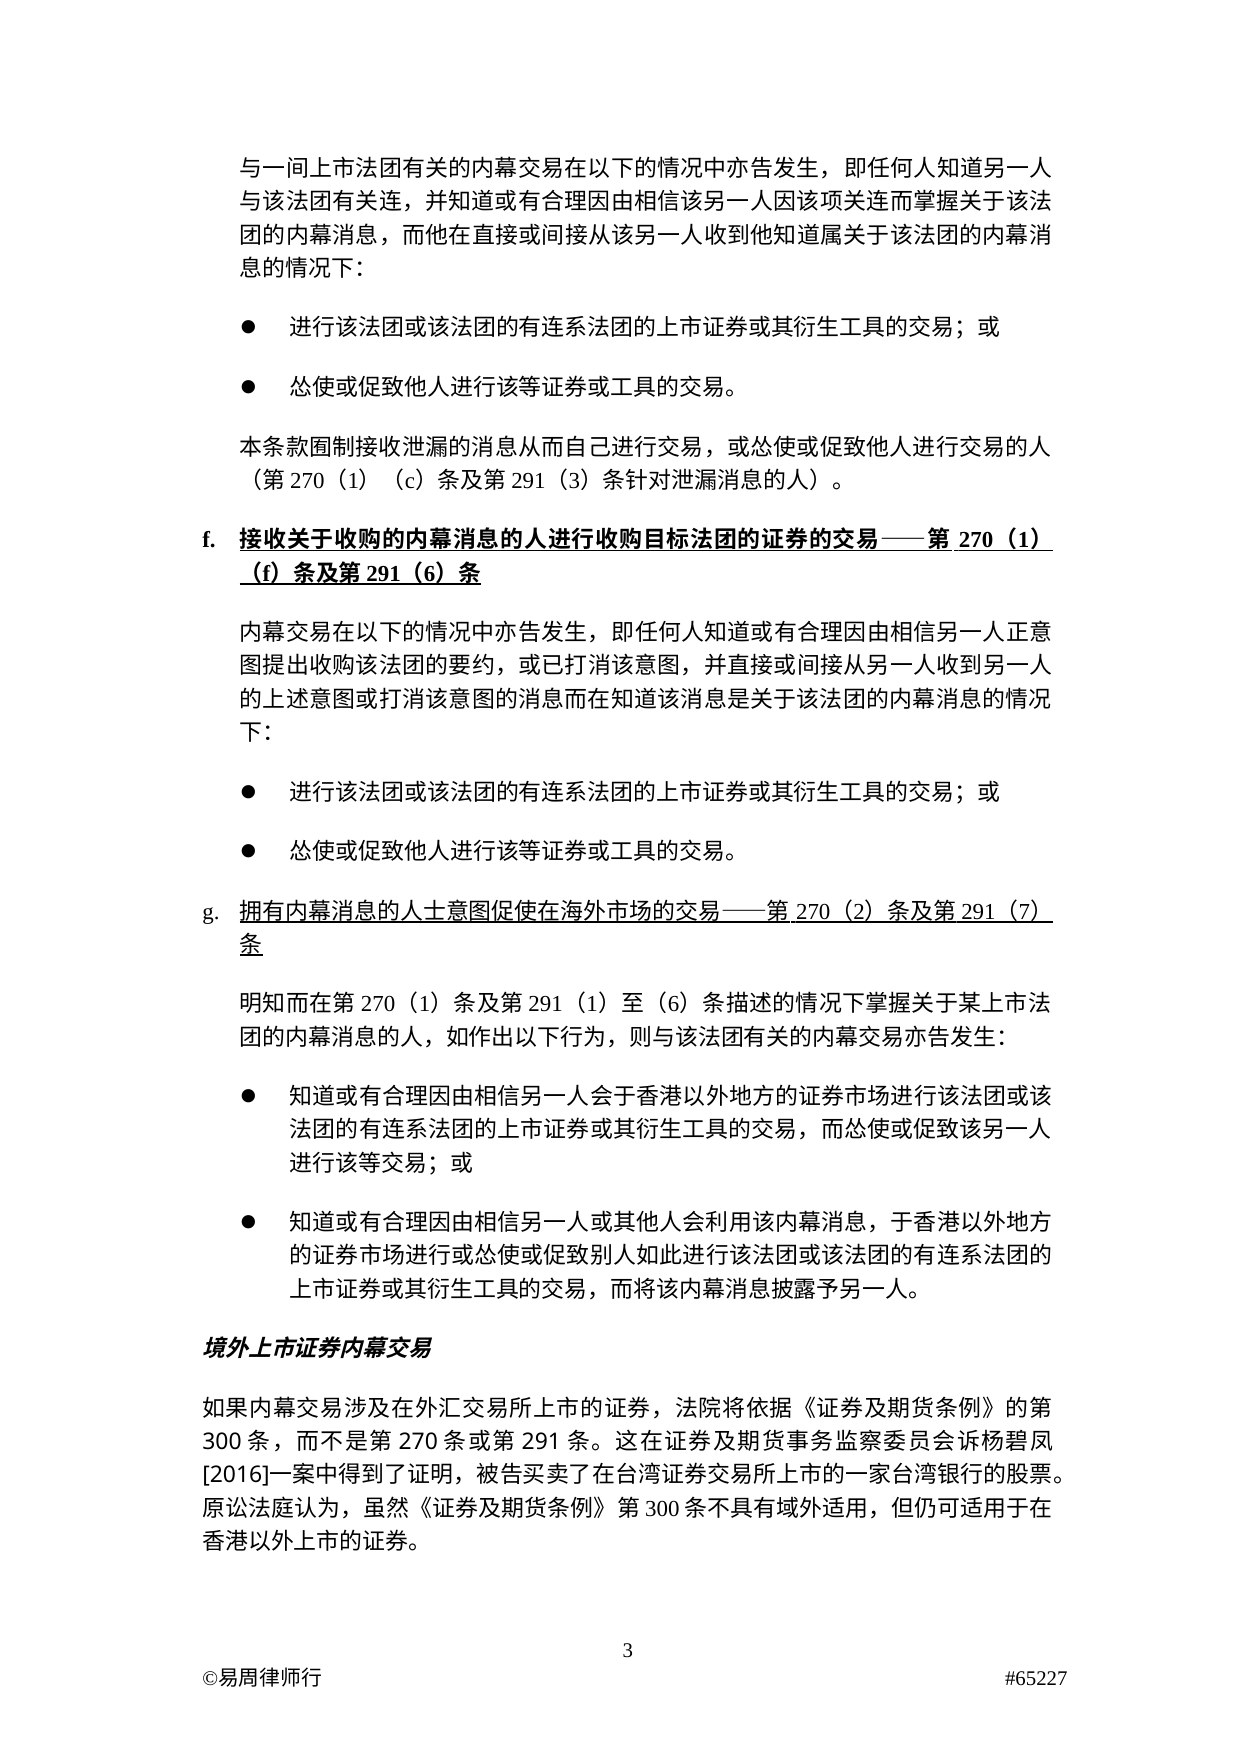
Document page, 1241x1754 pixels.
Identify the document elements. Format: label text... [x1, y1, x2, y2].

text 本条款囿制接收泄漏的消息从而自己进行交易，或怂使或促致他人进行交易的人（第270（1）（c）条及第291（3）条针对泄漏消息的人）。 [239, 428, 1053, 495]
list 怂使或促致他人进行该等证券或工具的交易。 [239, 369, 1053, 402]
text 如果内幕交易涉及在外汇交易所上市的证券，法院将依据《证券及期货条例》的第300条，而不是第270条或第291条。这在证券及期货事务监察委员会诉杨碧凤[2016]一案中得到了证明，被告买卖了在台湾证券交易所上市的一家台湾银行的股票。原讼法庭认为，虽然《证券及期货条例》第300条不具有域外适用，但仍可适用于在香港以外上市的证券。 [202, 1390, 1053, 1556]
list 知道或有合理因由相信另一人或其他人会利用该内幕消息，于香港以外地方的证券市场进行或怂使或促致别人如此进行该法团或该法团的有连系法团的上市证券或其衍生工具的交易，而将该内幕消息披露予另一人。 [239, 1204, 1053, 1304]
list 进行该法团或该法团的有连系法团的上市证券或其衍生工具的交易；或 [239, 309, 1053, 342]
list 接收关于收购的内幕消息的人进行收购目标法团的证券的交易——第270（1）（f）条及第291（6）条 [202, 521, 1053, 588]
list 进行该法团或该法团的有连系法团的上市证券或其衍生工具的交易；或 [239, 773, 1053, 807]
text 与一间上市法团有关的内幕交易在以下的情况中亦告发生，即任何人知道另一人与该法团有关连，并知道或有合理因由相信该另一人因该项关连而掌握关于该法团的内幕消息，而他在直接或间接从该另一人收到他知道属关于该法团的内幕消息的情况下： [239, 150, 1053, 283]
list 知道或有合理因由相信另一人会于香港以外地方的证券市场进行该法团或该法团的有连系法团的上市证券或其衍生工具的交易，而怂使或促致该另一人进行该等交易；或 [239, 1078, 1053, 1178]
list 拥有内幕消息的人士意图促使在海外市场的交易——第270（2）条及第291（7）条 [202, 892, 1053, 959]
text 境外上市证券内幕交易 [202, 1330, 1053, 1363]
text 内幕交易在以下的情况中亦告发生，即任何人知道或有合理因由相信另一人正意图提出收购该法团的要约，或已打消该意图，并直接或间接从另一人收到另一人的上述意图或打消该意图的消息而在知道该消息是关于该法团的内幕消息的情况下： [239, 614, 1053, 747]
list 怂使或促致他人进行该等证券或工具的交易。 [239, 833, 1053, 866]
text 明知而在第270（1）条及第291（1）至（6）条描述的情况下掌握关于某上市法团的内幕消息的人，如作出以下行为，则与该法团有关的内幕交易亦告发生： [239, 985, 1053, 1052]
